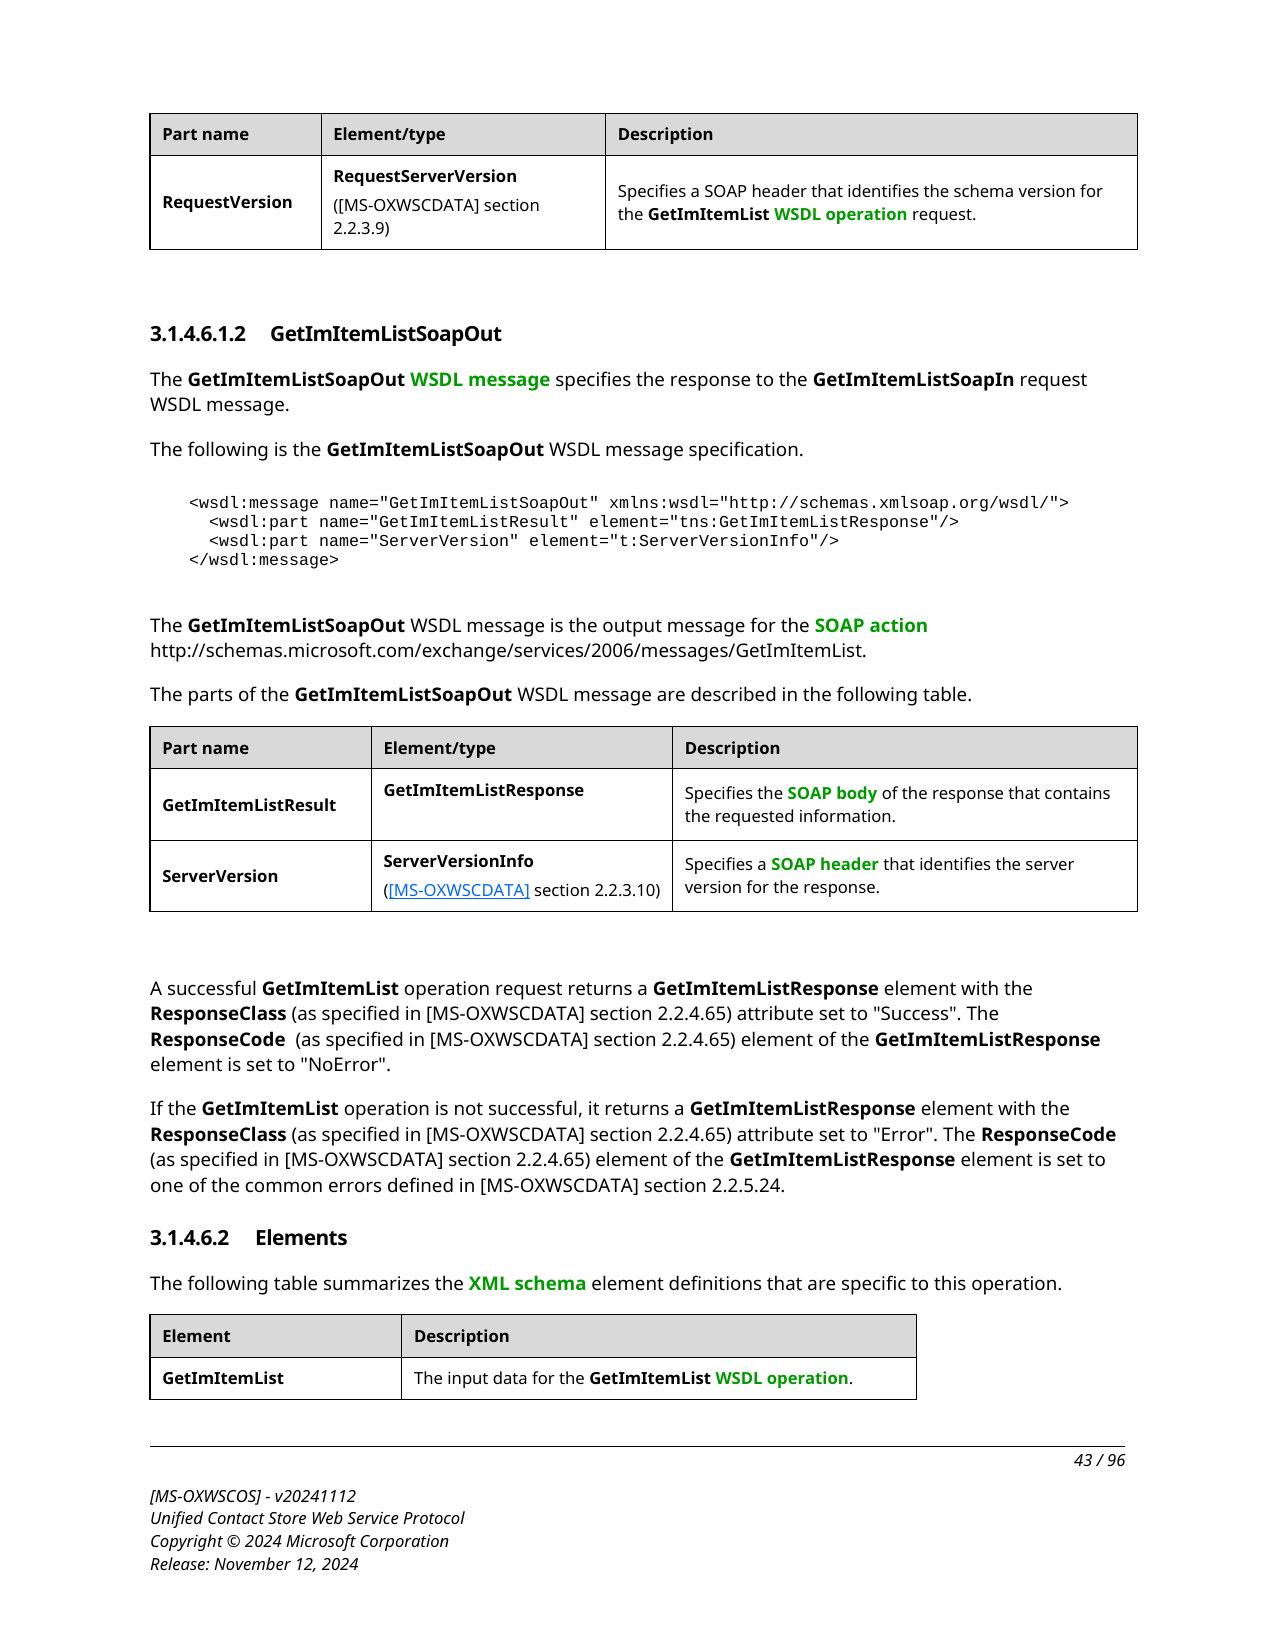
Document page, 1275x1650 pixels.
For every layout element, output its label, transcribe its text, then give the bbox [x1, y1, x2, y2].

text The following is the GetImItemListSoapOut WSDL message specification. [150, 436, 1125, 462]
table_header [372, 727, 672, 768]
text <wsdl:part name="GetImItemListResult" element="tns:GetImItemListResponse"/> [175, 499, 1137, 518]
text <wsdl:part name="ServerVersion" element="t:ServerVersionInfo"/> [175, 518, 1137, 537]
subtitle Elements [150, 1223, 1125, 1251]
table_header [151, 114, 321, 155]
text The parts of the GetImItemListSoapOut WSDL message are described in the following table. [150, 682, 1125, 707]
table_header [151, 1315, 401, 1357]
text A successful GetImItemList operation request returns a GetImItemListResponse element with the ResponseClass (as specified in [MS-OXWSCDATA] section 2.2.4.65) attribute set to "Success". The ResponseCode (as specified in [MS-OXWSCDATA] section 2.2.4.65) element of the GetImItemListResponse element is set to "NoError". [150, 975, 1125, 1077]
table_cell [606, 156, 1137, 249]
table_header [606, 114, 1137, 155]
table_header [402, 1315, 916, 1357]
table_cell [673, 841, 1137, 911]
text The GetImItemListSoapOut WSDL message specifies the response to the GetImItemListSoapIn request WSDL message. [150, 366, 1125, 417]
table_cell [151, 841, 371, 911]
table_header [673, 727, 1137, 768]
subtitle GetImItemListSoapOut [150, 319, 1125, 347]
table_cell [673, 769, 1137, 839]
text </wsdl:message> [175, 537, 1137, 581]
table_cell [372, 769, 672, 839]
text The following table summarizes the XML schema element definitions that are specific to this operation. [150, 1270, 1125, 1296]
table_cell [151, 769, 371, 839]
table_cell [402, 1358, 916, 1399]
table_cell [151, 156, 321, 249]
text If the GetImItemList operation is not successful, it returns a GetImItemListResponse element with the ResponseClass (as specified in [MS-OXWSCDATA] section 2.2.4.65) attribute set to "Error". The ResponseCode (as specified in [MS-OXWSCDATA] section 2.2.4.65) element of the GetImItemListResponse element is set to one of the common errors defined in [MS-OXWSCDATA] section 2.2.5.24. [150, 1096, 1125, 1198]
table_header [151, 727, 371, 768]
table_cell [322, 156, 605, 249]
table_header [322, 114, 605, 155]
text The GetImItemListSoapOut WSDL message is the output message for the SOAP action http://schemas.microsoft.com/exchange/services/2006/messages/GetImItemList. [150, 612, 1125, 663]
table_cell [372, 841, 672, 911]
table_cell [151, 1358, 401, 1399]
